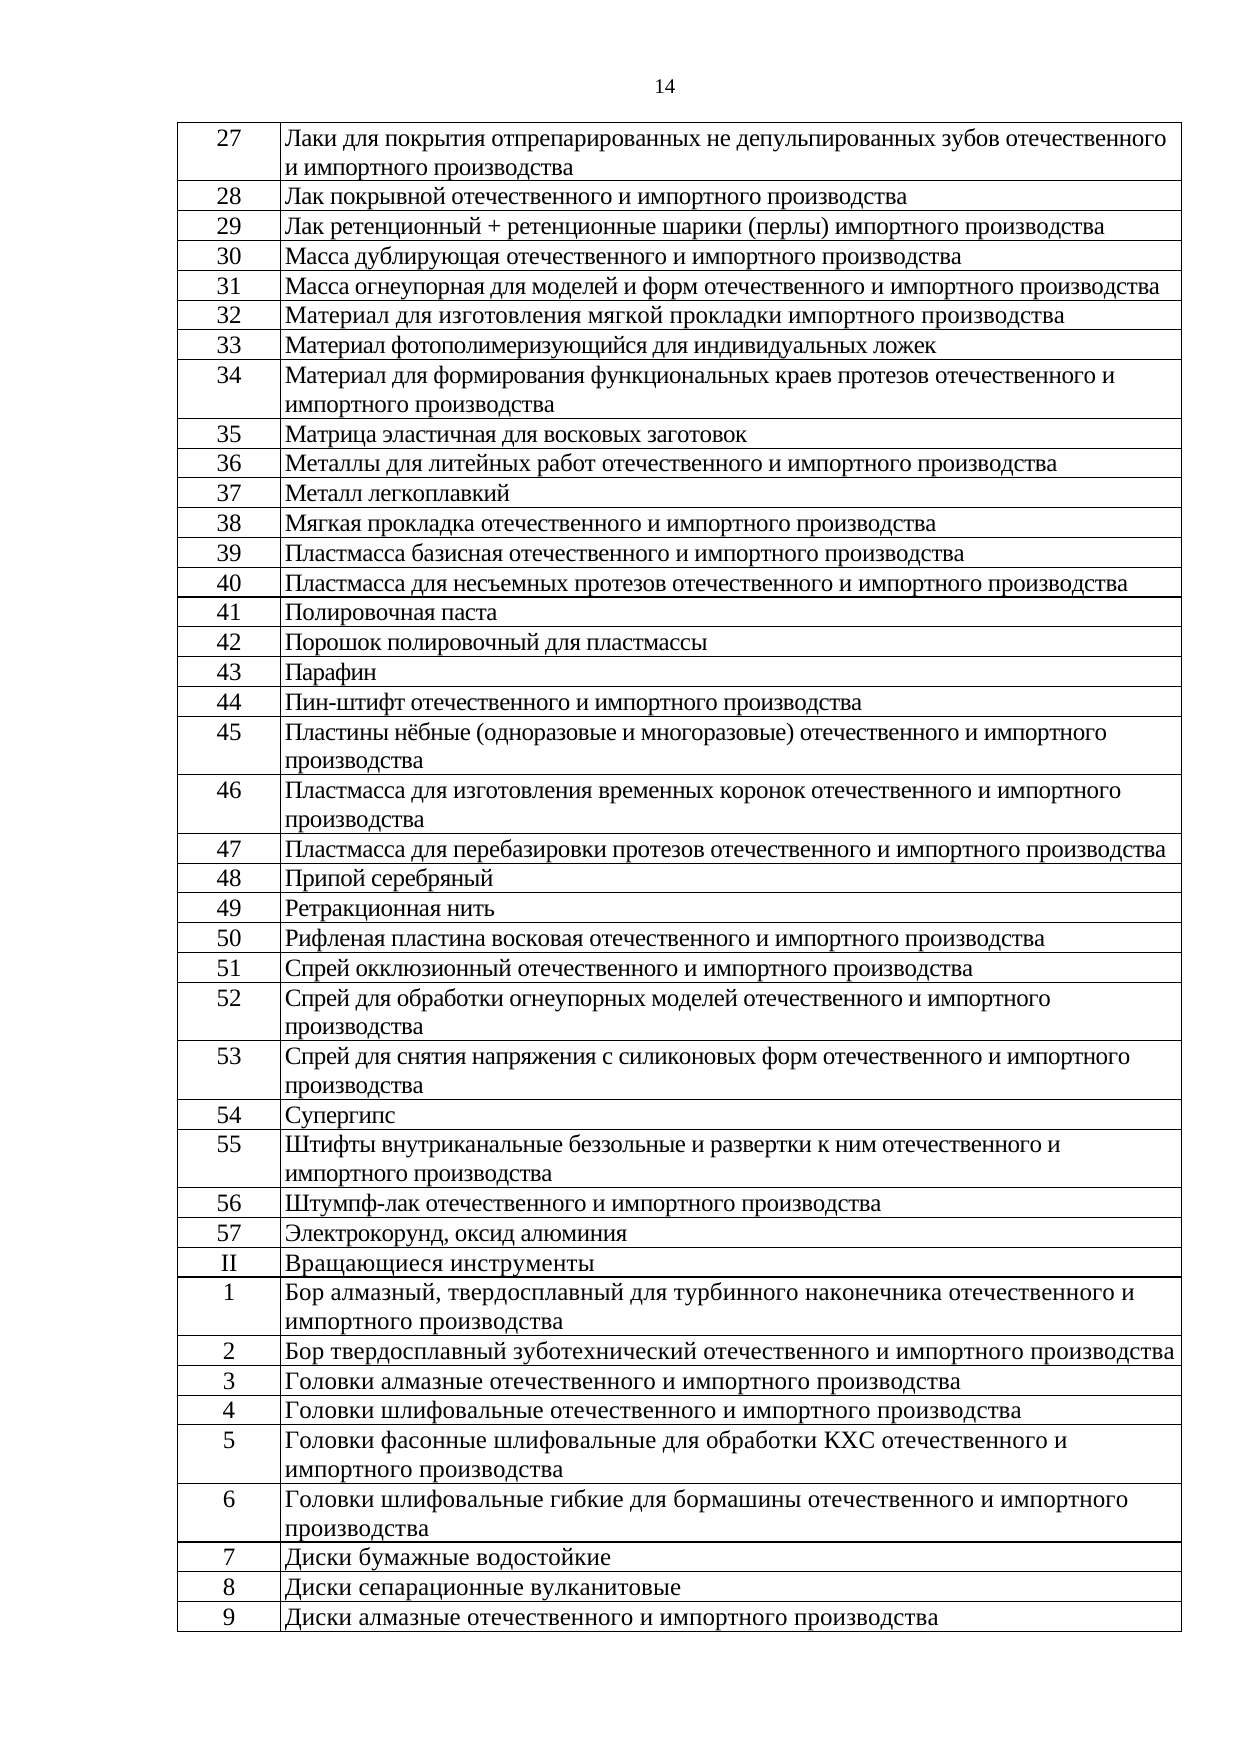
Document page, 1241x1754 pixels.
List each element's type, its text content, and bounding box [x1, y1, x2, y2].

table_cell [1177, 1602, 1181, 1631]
table_cell 1 [178, 1278, 280, 1335]
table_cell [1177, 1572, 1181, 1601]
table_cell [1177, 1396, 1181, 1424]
table_cell 52 [178, 983, 280, 1040]
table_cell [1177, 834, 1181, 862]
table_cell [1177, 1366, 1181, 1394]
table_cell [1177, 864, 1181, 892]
table_cell 53 [178, 1041, 280, 1099]
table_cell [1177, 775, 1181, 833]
table_cell 49 [178, 893, 280, 922]
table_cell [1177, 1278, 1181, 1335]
table_cell 55 [178, 1130, 280, 1187]
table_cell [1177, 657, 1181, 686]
table_cell 5 [178, 1425, 280, 1483]
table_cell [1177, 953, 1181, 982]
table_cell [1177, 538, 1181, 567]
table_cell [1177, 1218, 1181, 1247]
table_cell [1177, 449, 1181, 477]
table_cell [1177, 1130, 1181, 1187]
table_cell 45 [178, 717, 280, 774]
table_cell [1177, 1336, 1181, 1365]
table_cell 2 [178, 1336, 280, 1365]
table_cell 46 [178, 775, 280, 833]
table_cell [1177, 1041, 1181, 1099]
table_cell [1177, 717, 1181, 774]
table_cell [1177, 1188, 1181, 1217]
table_cell 34 [178, 360, 280, 418]
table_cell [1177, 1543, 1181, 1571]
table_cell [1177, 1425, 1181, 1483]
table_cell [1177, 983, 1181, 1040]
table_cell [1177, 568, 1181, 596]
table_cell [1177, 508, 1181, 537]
table_cell 6 [178, 1484, 280, 1541]
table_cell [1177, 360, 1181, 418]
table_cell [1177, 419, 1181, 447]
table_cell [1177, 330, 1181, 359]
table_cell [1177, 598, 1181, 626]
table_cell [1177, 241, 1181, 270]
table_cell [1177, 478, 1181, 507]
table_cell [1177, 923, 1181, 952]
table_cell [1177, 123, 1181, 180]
table_cell 7 [178, 1543, 280, 1571]
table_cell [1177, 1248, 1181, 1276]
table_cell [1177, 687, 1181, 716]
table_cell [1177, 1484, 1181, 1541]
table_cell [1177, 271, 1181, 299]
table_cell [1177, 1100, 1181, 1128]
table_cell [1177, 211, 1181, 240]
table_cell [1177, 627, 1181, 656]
table_cell 27 [178, 123, 280, 180]
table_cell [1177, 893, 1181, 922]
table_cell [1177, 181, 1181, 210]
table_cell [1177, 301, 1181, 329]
